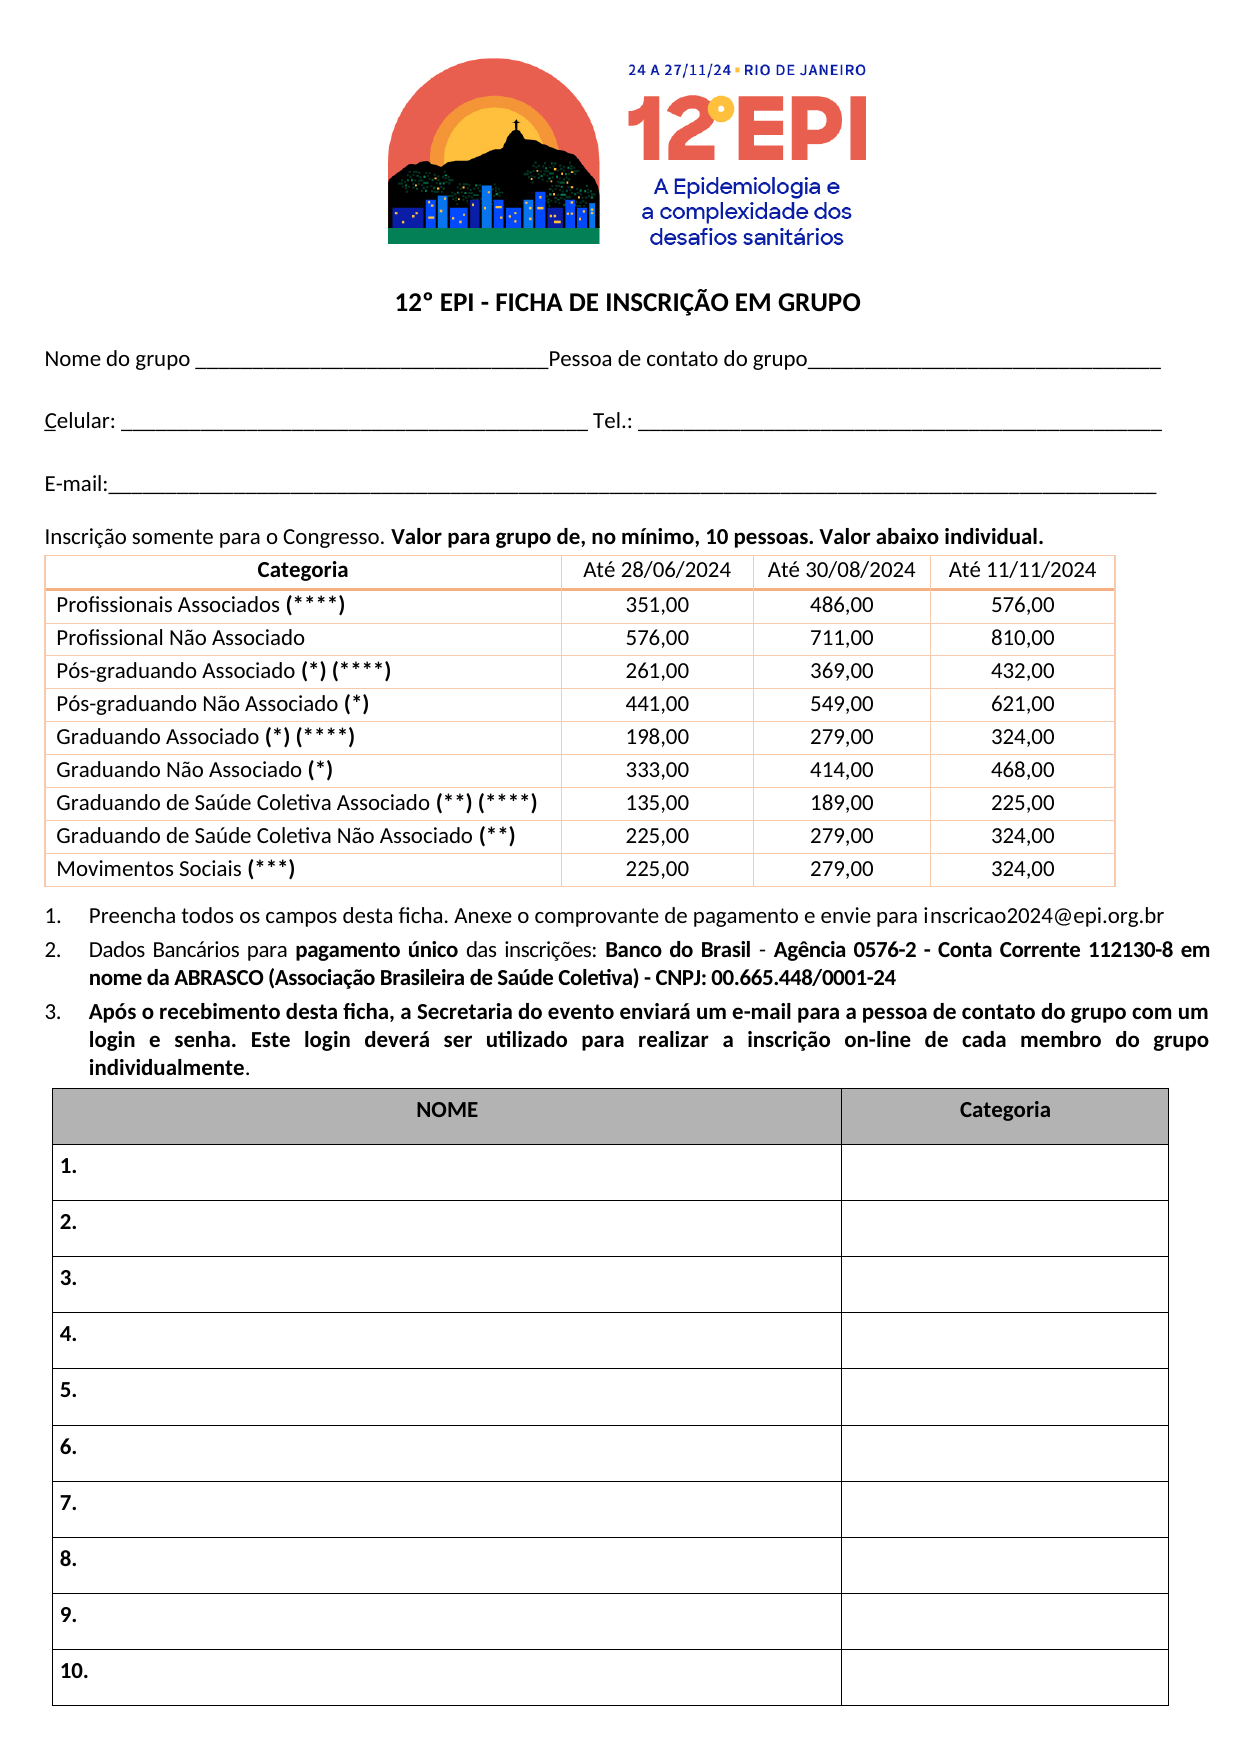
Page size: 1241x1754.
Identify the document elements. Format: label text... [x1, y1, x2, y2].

text 12º EPI - FICHA DE INSCRIÇÃO EM GRUPO [44, 285, 1211, 318]
table_cell 225,00 [562, 821, 753, 853]
table_header Categoria [46, 556, 561, 587]
table_cell Graduando Não Associado (*) [46, 755, 561, 787]
text E-mail:____________________________________________________________________________________________ [44, 469, 1211, 497]
table_cell 549,00 [754, 689, 930, 721]
table_cell 189,00 [754, 788, 930, 820]
table_cell [842, 1594, 1168, 1649]
list Preencha todos os campos desta ficha. Anexe o comprovante de pagamento e envie para inscricao2024@epi.org.br [44, 901, 1211, 929]
table_cell 4. [53, 1313, 841, 1368]
table_header Categoria [842, 1089, 1168, 1144]
table_cell 333,00 [562, 755, 753, 787]
table_cell [842, 1426, 1168, 1481]
table_cell Graduando Associado (*) (****) [46, 722, 561, 754]
table_cell 468,00 [931, 755, 1114, 787]
table_cell Profissionais Associados (****) [46, 591, 561, 622]
table_cell 810,00 [931, 624, 1114, 655]
table_cell 225,00 [931, 788, 1114, 820]
table_cell 279,00 [754, 821, 930, 853]
table_cell [842, 1369, 1168, 1424]
table_cell 432,00 [931, 656, 1114, 688]
picture [375, 47, 880, 257]
table_header Até 30/08/2024 [754, 556, 930, 587]
table_cell 8. [53, 1538, 841, 1593]
table_cell [842, 1201, 1168, 1256]
table_cell 369,00 [754, 656, 930, 688]
text Inscrição somente para o Congresso. Valor para grupo de, no mínimo, 10 pessoas. Valor abaixo individual. [44, 522, 1211, 550]
table_cell Graduando de Saúde Coletiva Não Associado (**) [46, 821, 561, 853]
table_cell [842, 1538, 1168, 1593]
table_cell 576,00 [931, 591, 1114, 622]
table_cell 486,00 [754, 591, 930, 622]
table_cell 10. [53, 1650, 841, 1705]
table_cell [842, 1650, 1168, 1705]
table_cell 7. [53, 1482, 841, 1537]
table_cell 279,00 [754, 722, 930, 754]
table_cell 441,00 [562, 689, 753, 721]
table_cell 414,00 [754, 755, 930, 787]
table_cell 324,00 [931, 821, 1114, 853]
list Após o recebimento desta ficha, a Secretaria do evento enviará um e-mail para a pessoa de contato do grupo com um login e senha. Este login deverá ser utilizado para realizar a inscrição on-line de cada membro do grupo individualmente. [44, 997, 1211, 1081]
table_cell 576,00 [562, 624, 753, 655]
table_cell 279,00 [754, 854, 930, 886]
text Celular: _________________________________________ Tel.: ______________________________________________ [44, 407, 1211, 434]
table_header Até 28/06/2024 [562, 556, 753, 587]
table_cell 261,00 [562, 656, 753, 688]
table_cell 2. [53, 1201, 841, 1256]
table_cell 9. [53, 1594, 841, 1649]
table_cell Pós-graduando Não Associado (*) [46, 689, 561, 721]
table_header Até 11/11/2024 [931, 556, 1114, 587]
table_cell 324,00 [931, 722, 1114, 754]
table_cell [842, 1482, 1168, 1537]
table_cell 351,00 [562, 591, 753, 622]
table_cell 324,00 [931, 854, 1114, 886]
table_cell 198,00 [562, 722, 753, 754]
table_cell Profissional Não Associado [46, 624, 561, 655]
table_header NOME [53, 1089, 841, 1144]
table_cell [842, 1313, 1168, 1368]
list Dados Bancários para pagamento único das inscrições: Banco do Brasil - Agência 0576-2 - Conta Corrente 112130-8 em nome da ABRASCO (Associação Brasileira de Saúde Coletiva) - CNPJ: 00.665.448/0001-24 [44, 935, 1211, 991]
table_cell [842, 1257, 1168, 1312]
table_cell 6. [53, 1426, 841, 1481]
table_cell 5. [53, 1369, 841, 1424]
table_cell [842, 1145, 1168, 1200]
table_cell 135,00 [562, 788, 753, 820]
table_cell 1. [53, 1145, 841, 1200]
table_cell 3. [53, 1257, 841, 1312]
table_cell Pós-graduando Associado (*) (****) [46, 656, 561, 688]
table_cell Graduando de Saúde Coletiva Associado (**) (****) [46, 788, 561, 820]
text Nome do grupo _______________________________Pessoa de contato do grupo_______________________________ [44, 344, 1211, 372]
table_cell Movimentos Sociais (***) [46, 854, 561, 886]
table_cell 225,00 [562, 854, 753, 886]
table_cell 621,00 [931, 689, 1114, 721]
table_cell 711,00 [754, 624, 930, 655]
